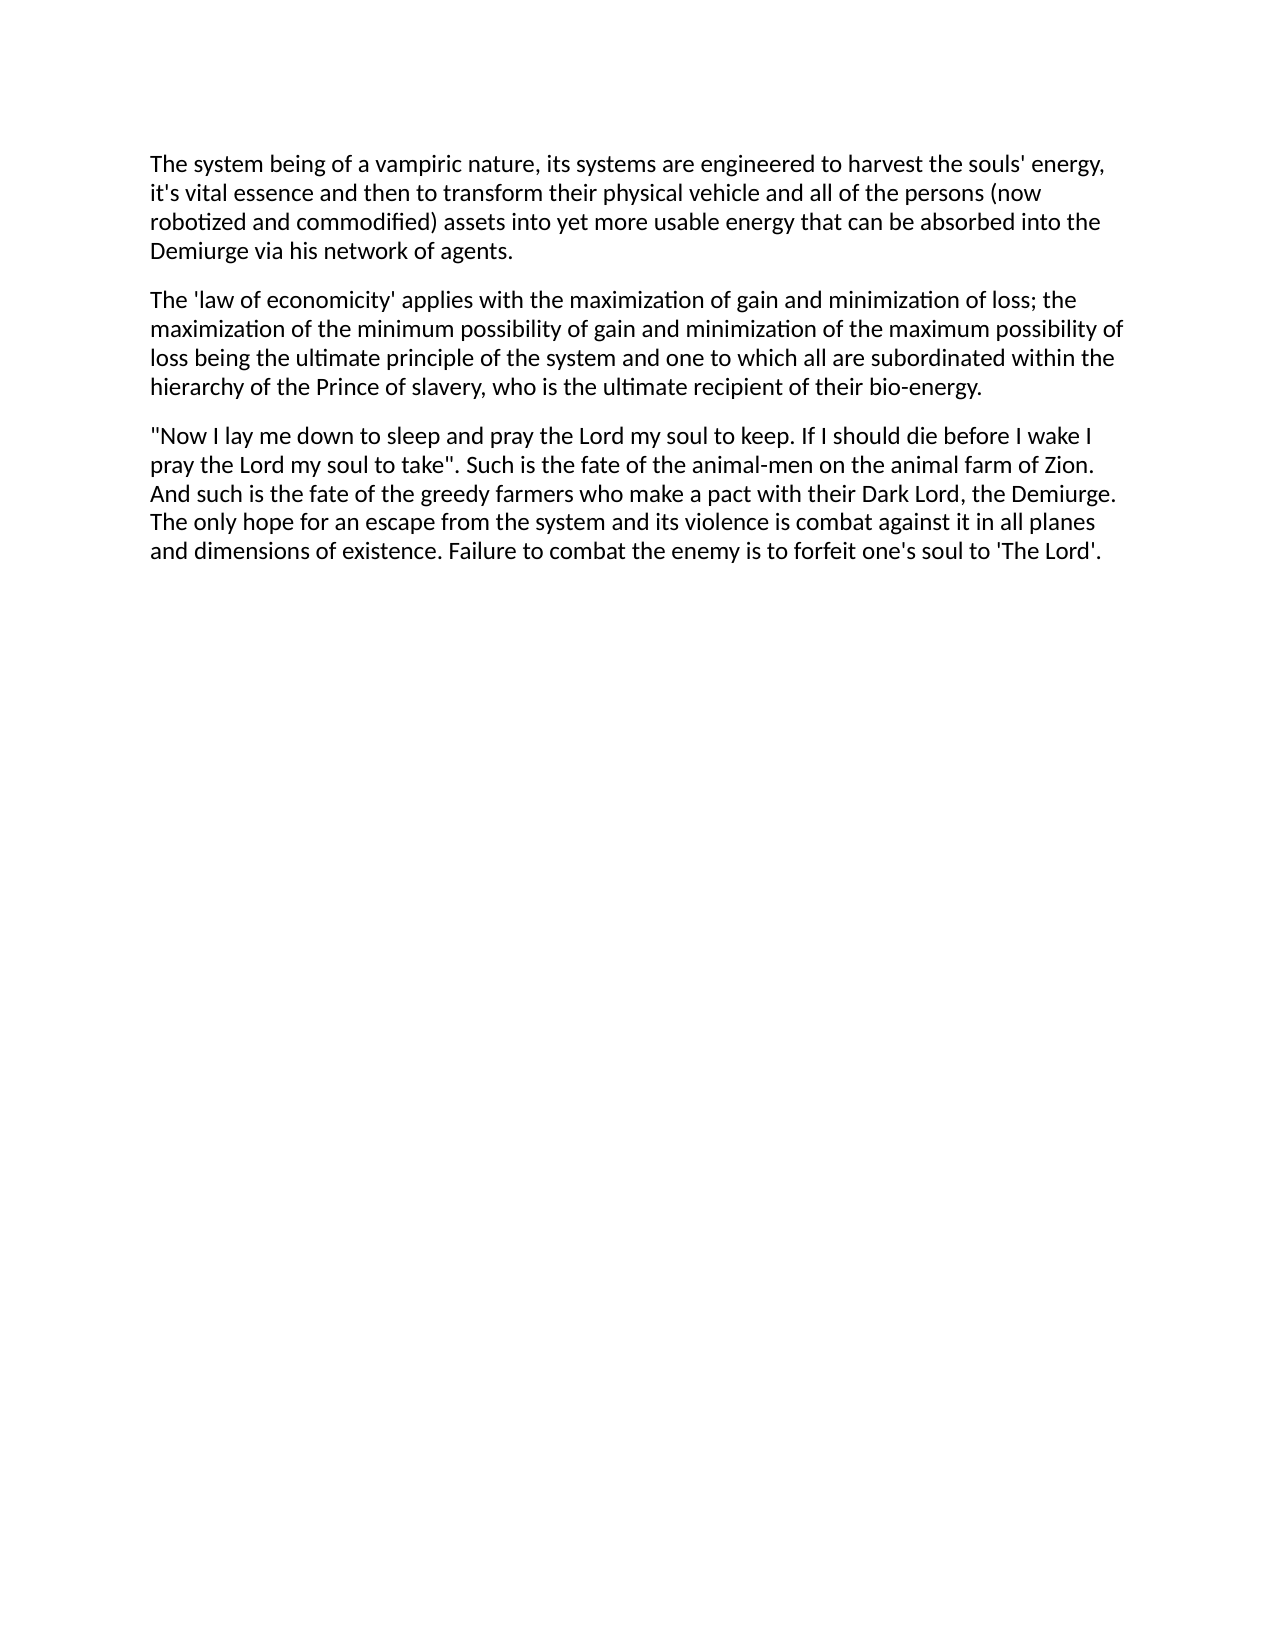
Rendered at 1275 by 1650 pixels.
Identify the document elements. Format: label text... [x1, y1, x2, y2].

text The system being of a vampiric nature, its systems are engineered to harvest the souls' energy, it's vital essence and then to transform their physical vehicle and all of the persons (now robotized and commodified) assets into yet more usable energy that can be absorbed into the Demiurge via his network of agents. [150, 150, 1125, 265]
text The 'law of economicity' applies with the maximization of gain and minimization of loss; the maximization of the minimum possibility of gain and minimization of the maximum possibility of loss being the ultimate principle of the system and one to which all are subordinated within the hierarchy of the Prince of slavery, who is the ultimate recipient of their bio-energy. [150, 286, 1125, 401]
text "Now I lay me down to sleep and pray the Lord my soul to keep. If I should die before I wake I pray the Lord my soul to take". Such is the fate of the animal-men on the animal farm of Zion. And such is the fate of the greedy farmers who make a pact with their Dark Lord, the Demiurge. The only hope for an escape from the system and its violence is combat against it in all planes and dimensions of existence. Failure to combat the enemy is to forfeit one's soul to 'The Lord'. [150, 422, 1125, 565]
